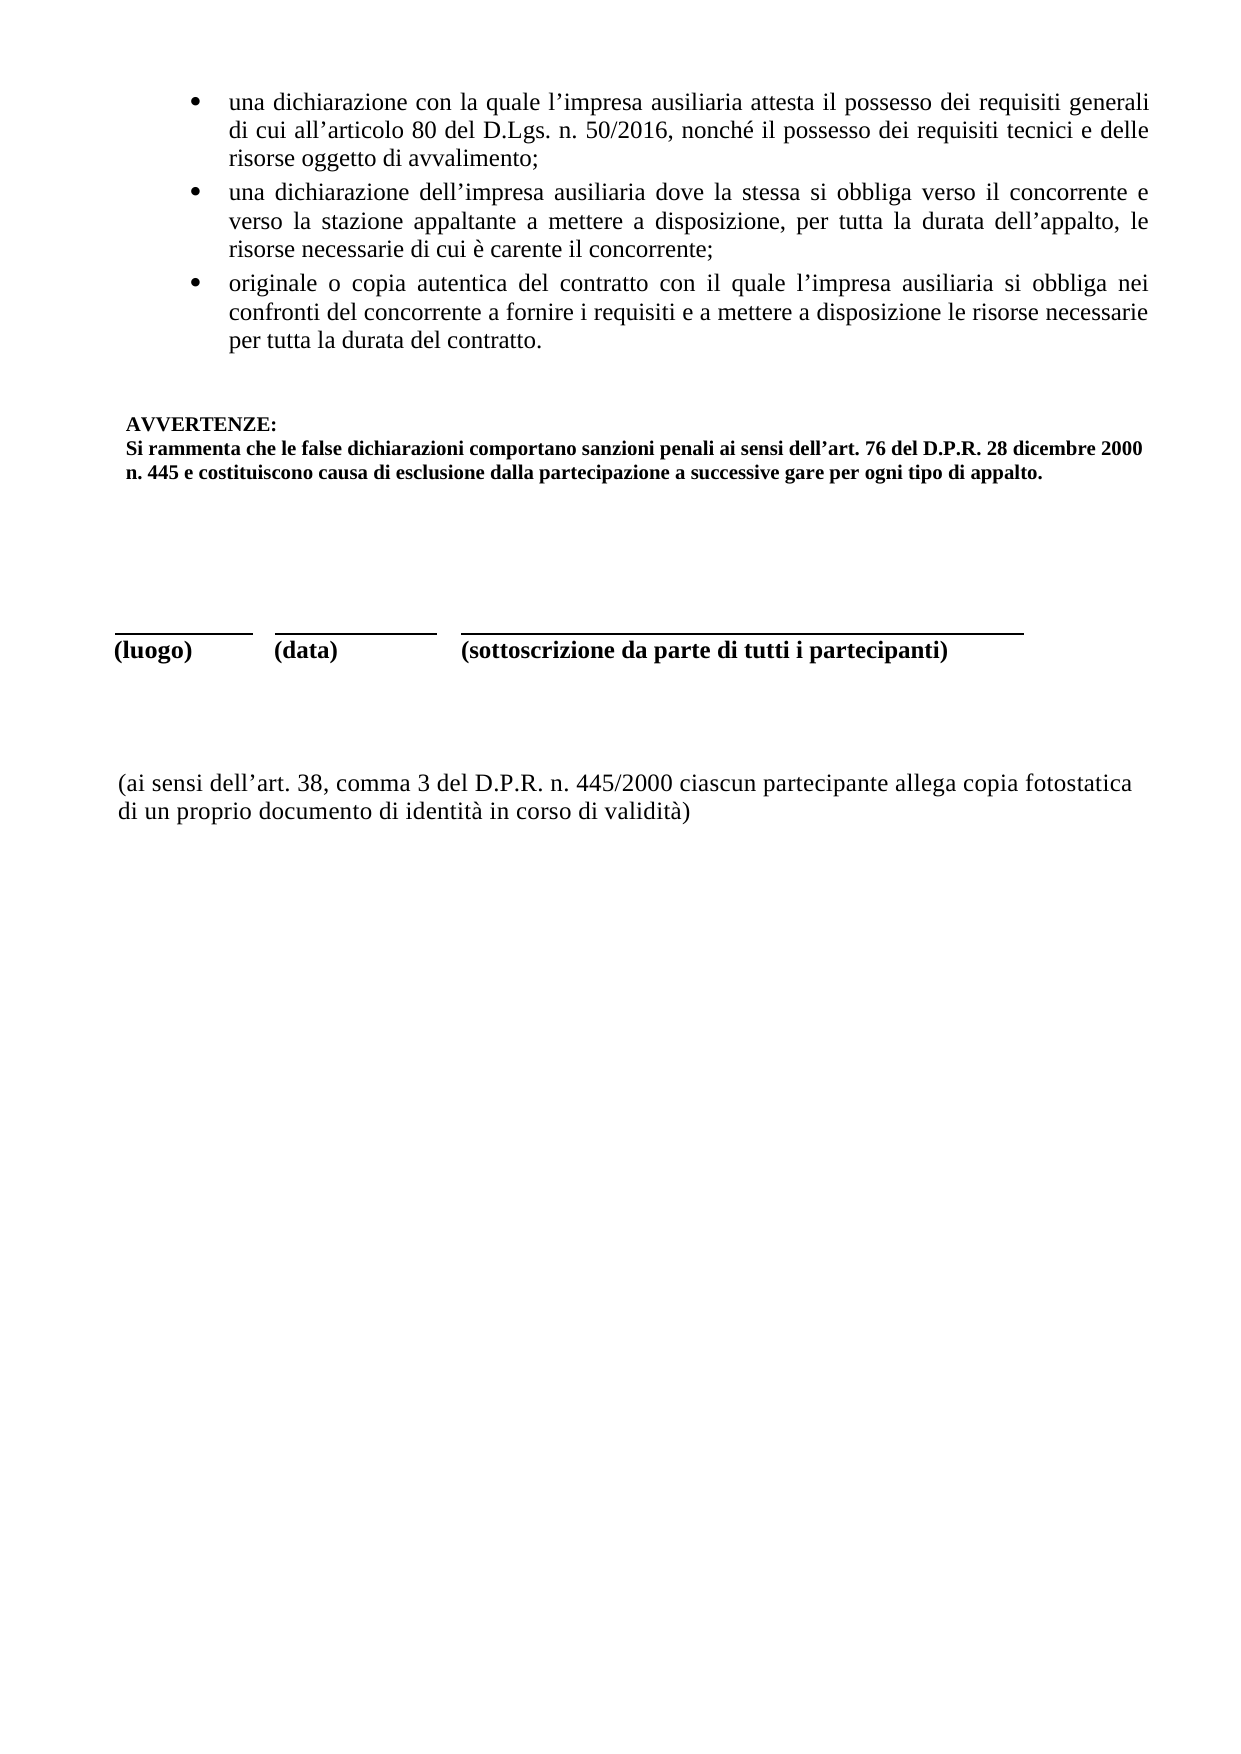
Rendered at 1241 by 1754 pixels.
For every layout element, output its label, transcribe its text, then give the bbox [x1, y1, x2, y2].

table_header [449, 610, 1044, 638]
text (ai sensi dell’art. 38, comma 3 del D.P.R. n. 445/2000 ciascun partecipante allega copia fotostatica di un proprio documento di identità in corso di validità) [118, 768, 1159, 825]
text AVVERTENZE: [126, 412, 1144, 436]
table_header [263, 610, 449, 638]
table_cell (data) [263, 638, 449, 666]
list una dichiarazione con la quale l’impresa ausiliaria attesta il possesso dei requisiti generali di cui all’articolo 80 del D.Lgs. n. 50/2016, nonché il possesso dei requisiti tecnici e delle risorse oggetto di avvalimento; [191, 87, 1150, 172]
table_cell (luogo) [93, 638, 263, 666]
list originale o copia autentica del contratto con il quale l’impresa ausiliaria si obbliga nei confronti del concorrente a fornire i requisiti e a mettere a disposizione le risorse necessarie per tutta la durata del contratto. [191, 269, 1150, 353]
list una dichiarazione dell’impresa ausiliaria dove la stessa si obbliga verso il concorrente e verso la stazione appaltante a mettere a disposizione, per tutta la durata dell’appalto, le risorse necessarie di cui è carente il concorrente; [191, 178, 1150, 263]
table_header [93, 610, 263, 638]
text Si rammenta che le false dichiarazioni comportano sanzioni penali ai sensi dell’art. 76 del D.P.R. 28 dicembre 2000 n. 445 e costituiscono causa di esclusione dalla partecipazione a successive gare per ogni tipo di appalto. [126, 436, 1144, 484]
table_cell (sottoscrizione da parte di tutti i partecipanti) [449, 638, 1044, 666]
